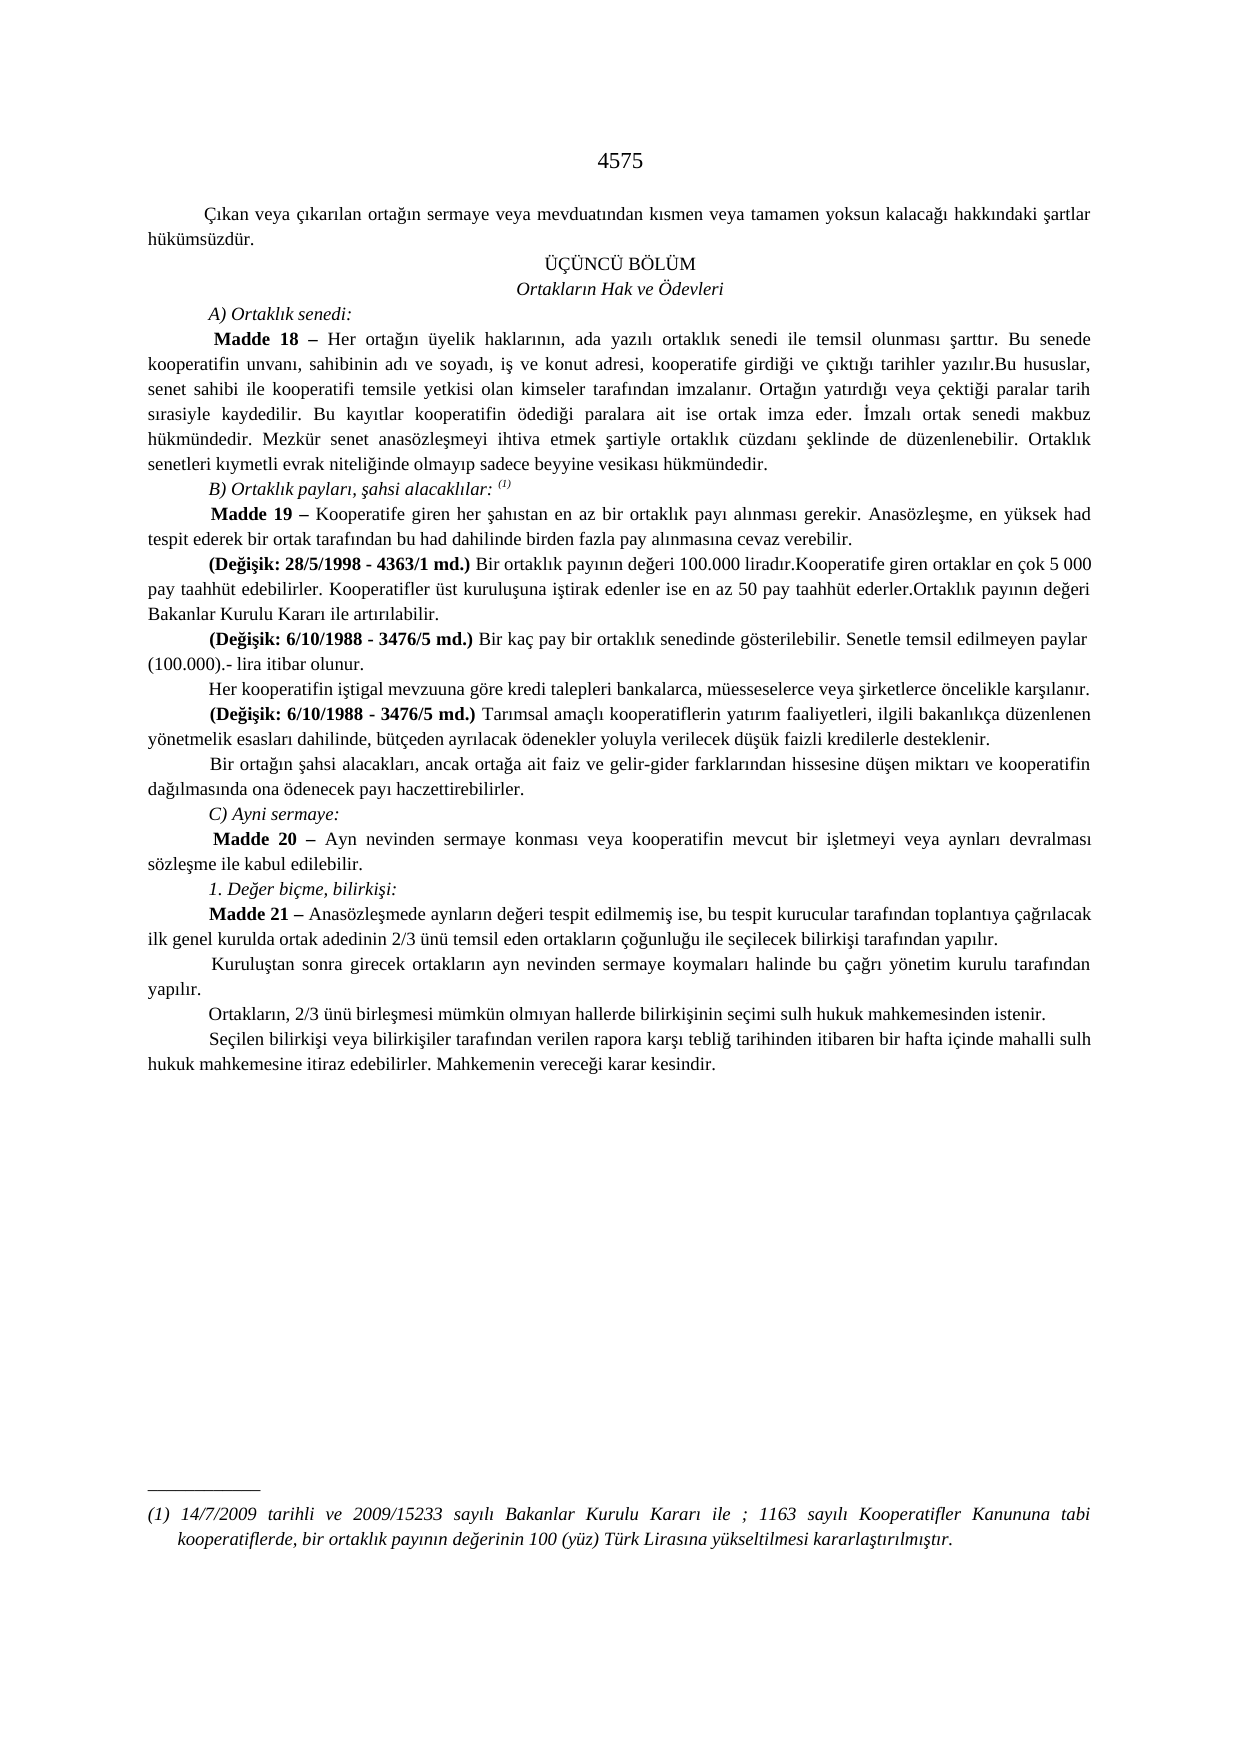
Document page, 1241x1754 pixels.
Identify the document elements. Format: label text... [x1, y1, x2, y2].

text Madde 21 – Anasözleşmede aynların değeri tespit edilmemiş ise, bu tespit kurucular tarafından toplantıya çağrılacak ilk genel kurulda ortak adedinin 2/3 ünü temsil eden ortakların çoğunluğu ile seçilecek bilirkişi tarafından yapılır. [148, 899, 1093, 949]
text Madde 20 – Ayn nevinden sermaye konması veya kooperatifin mevcut bir işletmeyi veya aynları devralması sözleşme ile kabul edilebilir. [148, 824, 1093, 874]
text Kuruluştan sonra girecek ortakların ayn nevinden sermaye koymaları halinde bu çağrı yönetim kurulu tarafından yapılır. [148, 949, 1093, 999]
text A) Ortaklık senedi: [148, 299, 1093, 324]
text 1. Değer biçme, bilirkişi: [148, 874, 1093, 899]
text Bir ortağın şahsi alacakları, ancak ortağa ait faiz ve gelir-gider farklarından hissesine düşen miktarı ve kooperatifin dağılmasında ona ödenecek payı haczettirebilirler. [148, 749, 1093, 799]
text ÜÇÜNCÜ BÖLÜM [148, 249, 1093, 274]
text Her kooperatifin iştigal mevzuuna göre kredi talepleri bankalarca, müesseselerce veya şirketlerce öncelikle karşılanır. [148, 674, 1093, 699]
text Seçilen bilirkişi veya bilirkişiler tarafından verilen rapora karşı tebliğ tarihinden itibaren bir hafta içinde mahalli sulh hukuk mahkemesine itiraz edebilirler. Mahkemenin vereceği karar kesindir. [148, 1024, 1093, 1074]
text (1) 14/7/2009 tarihli ve 2009/15233 sayılı Bakanlar Kurulu Kararı ile ; 1163 sayılı Kooperatifler Kanununa tabi kooperatiflerde, bir ortaklık payının değerinin 100 (yüz) Türk Lirasına yükseltilmesi kararlaştırılmıştır. [148, 1499, 1093, 1549]
text Çıkan veya çıkarılan ortağın sermaye veya mevduatından kısmen veya tamamen yoksun kalacağı hakkındaki şartlar hükümsüzdür. [148, 199, 1093, 249]
text Madde 19 – Kooperatife giren her şahıstan en az bir ortaklık payı alınması gerekir. Anasözleşme, en yüksek had tespit ederek bir ortak tarafından bu had dahilinde birden fazla pay alınmasına cevaz verebilir. [148, 499, 1093, 549]
text C) Ayni sermaye: [148, 799, 1093, 824]
text Ortakların, 2/3 ünü birleşmesi mümkün olmıyan hallerde bilirkişinin seçimi sulh hukuk mahkemesinden istenir. [148, 999, 1093, 1024]
text (Değişik: 6/10/1988 - 3476/5 md.) Tarımsal amaçlı kooperatiflerin yatırım faaliyetleri, ilgili bakanlıkça düzenlenen yönetmelik esasları dahilinde, bütçeden ayrılacak ödenekler yoluyla verilecek düşük faizli kredilerle desteklenir. [148, 699, 1093, 749]
text Madde 18 – Her ortağın üyelik haklarının, ada yazılı ortaklık senedi ile temsil olunması şarttır. Bu senede kooperatifin unvanı, sahibinin adı ve soyadı, iş ve konut adresi, kooperatife girdiği ve çıktığı tarihler yazılır.Bu hususlar, senet sahibi ile kooperatifi temsile yetkisi olan kimseler tarafından imzalanır. Ortağın yatırdığı veya çektiği paralar tarih sırasiyle kaydedilir. Bu kayıtlar kooperatifin ödediği paralara ait ise ortak imza eder. İmzalı ortak senedi makbuz hükmündedir. Mezkür senet anasözleşmeyi ihtiva etmek şartiyle ortaklık cüzdanı şeklinde de düzenlenebilir. Ortaklık senetleri kıymetli evrak niteliğinde olmayıp sadece beyyine vesikası hükmündedir. [148, 324, 1093, 474]
text 4575 [148, 148, 1093, 174]
text –––––––––––– [148, 1474, 1093, 1499]
text (Değişik: 6/10/1988 - 3476/5 md.) Bir kaç pay bir ortaklık senedinde gösterilebilir. Senetle temsil edilmeyen paylar (100.000).- lira itibar olunur. [148, 624, 1093, 674]
text Ortakların Hak ve Ödevleri [148, 274, 1093, 299]
text (Değişik: 28/5/1998 - 4363/1 md.) Bir ortaklık payının değeri 100.000 liradır.Kooperatife giren ortaklar en çok 5 000 pay taahhüt edebilirler. Kooperatifler üst kuruluşuna iştirak edenler ise en az 50 pay taahhüt ederler.Ortaklık payının değeri Bakanlar Kurulu Kararı ile artırılabilir. [148, 549, 1093, 624]
text B) Ortaklık payları, şahsi alacaklılar: (1) [148, 474, 1093, 499]
